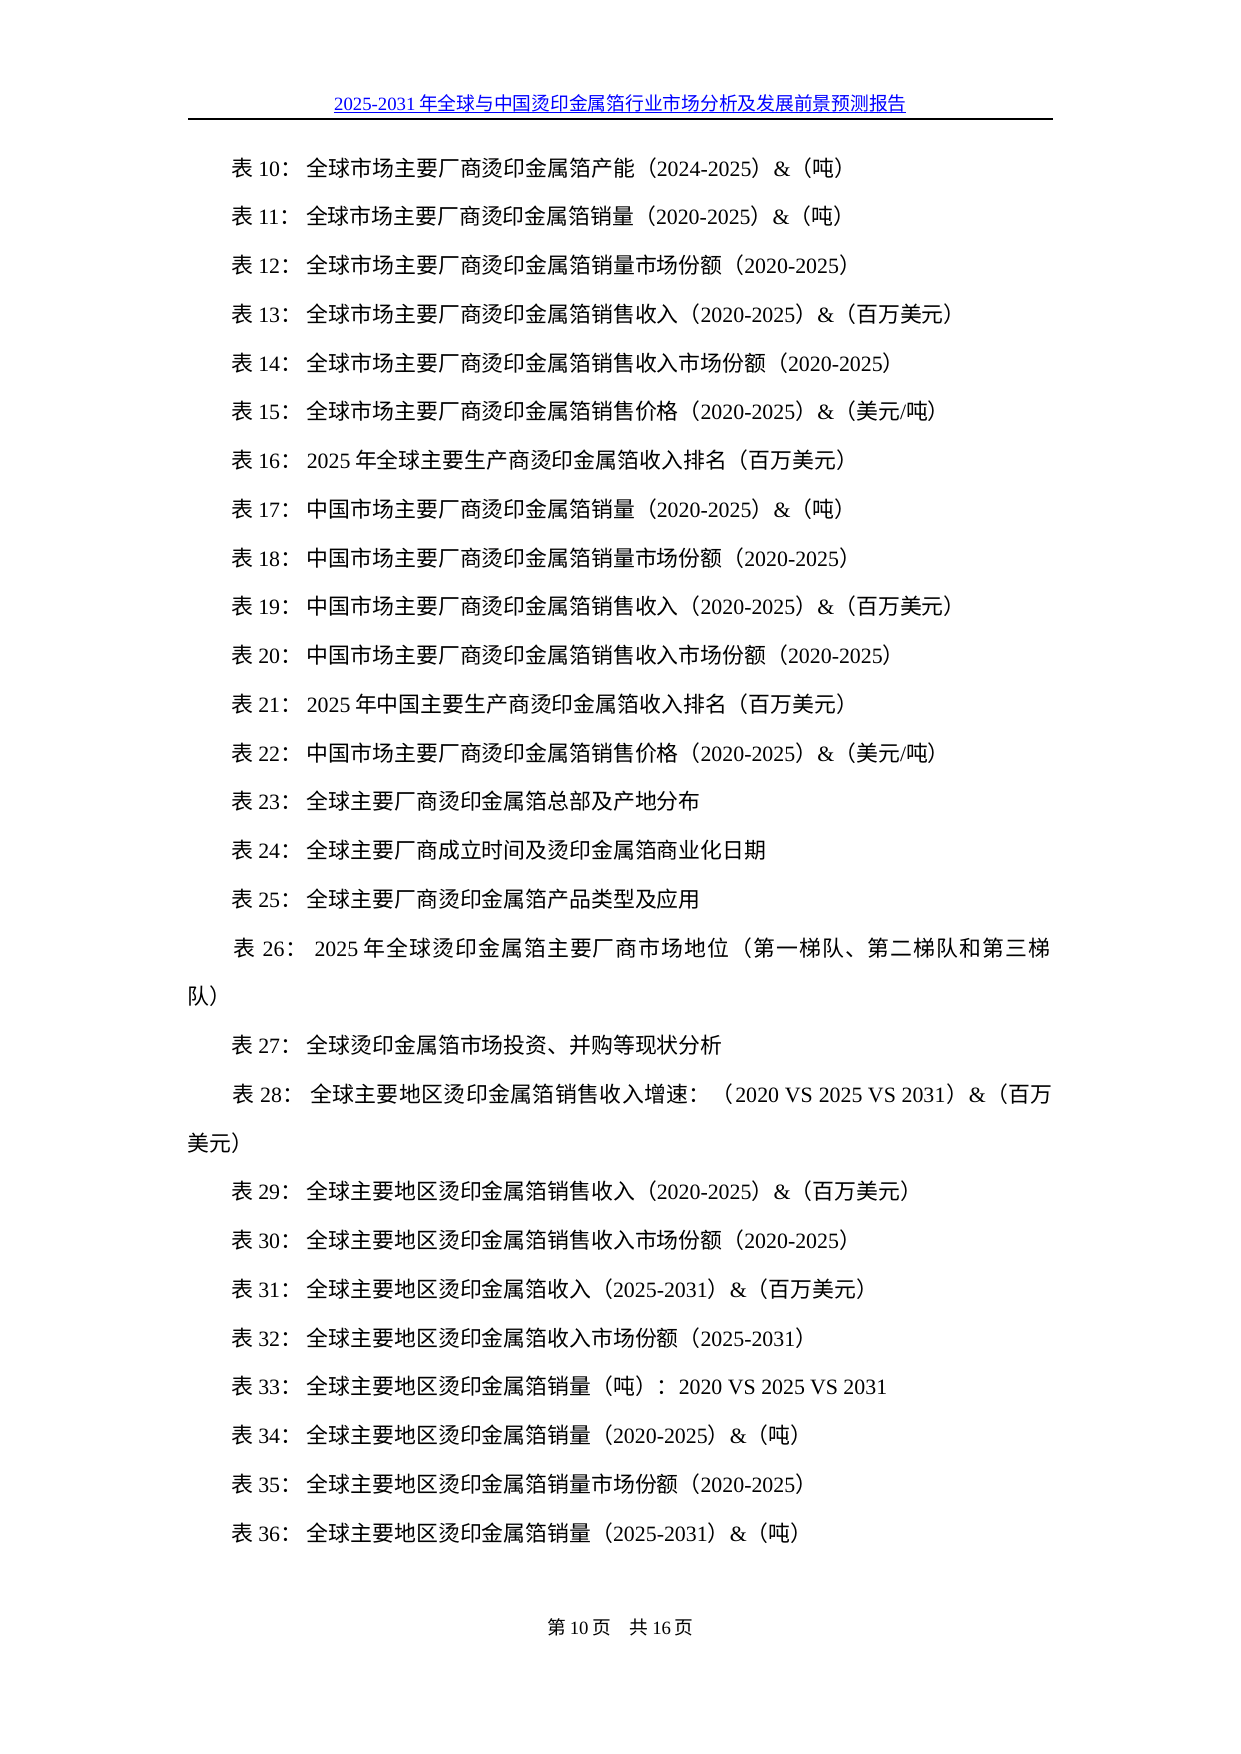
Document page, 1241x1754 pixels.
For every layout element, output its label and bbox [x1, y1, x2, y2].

text [187, 150, 1053, 1548]
